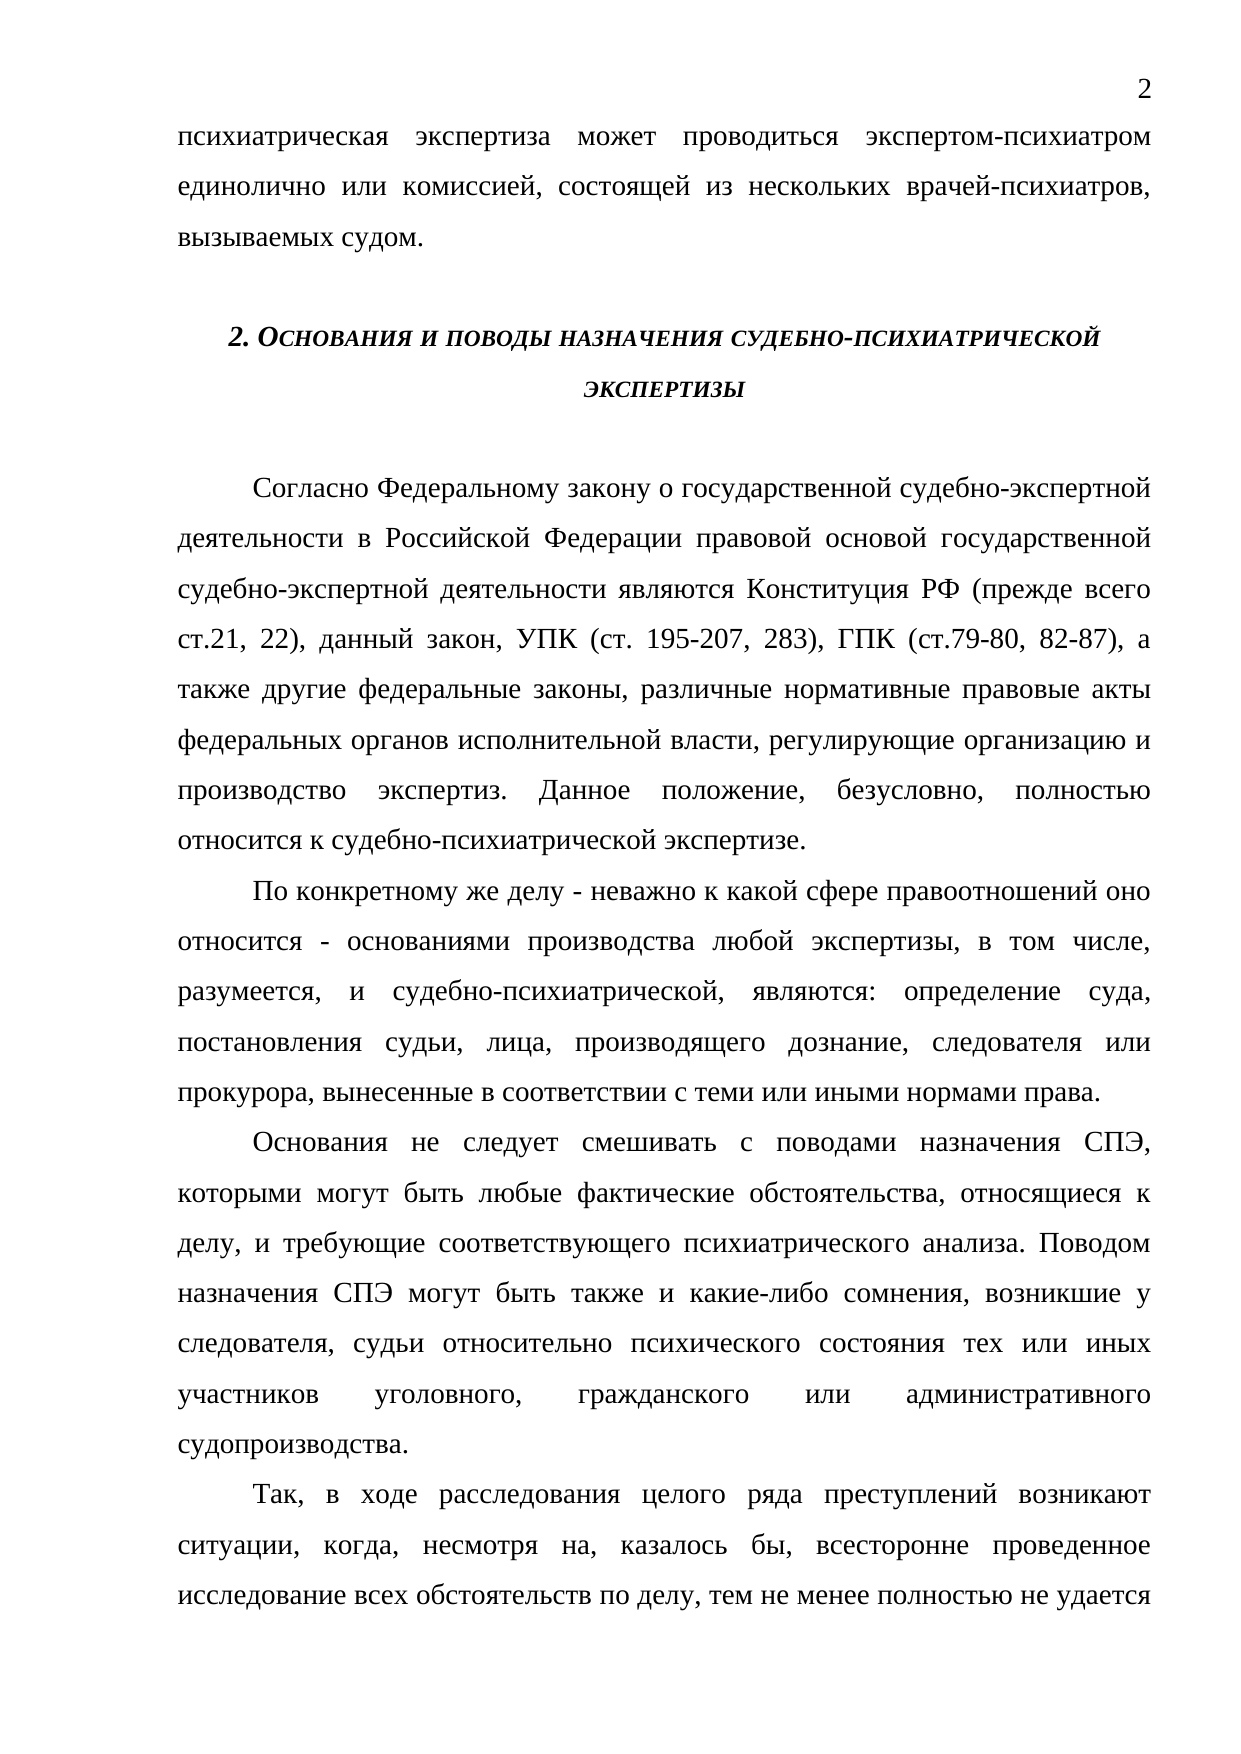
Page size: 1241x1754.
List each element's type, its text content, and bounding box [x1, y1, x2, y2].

text По конкретному же делу - неважно к какой сфере правоотношений оно относится - основаниями производства любой экспертизы, в том числе, разумеется, и судебно-психиатрической, являются: определение суда, постановления судьи, лица, производящего дознание, следователя или прокурора, вынесенные в соответствии с теми или иными нормами права. [177, 873, 1152, 1108]
subtitle 2. Основания и поводы назначения судебно-психиатрической экспертизы [177, 319, 1152, 403]
text Согласно Федеральному закону о государственной судебно-экспертной деятельности в Российской Федерации правовой основой государственной судебно-экспертной деятельности являются Конституция РФ (прежде всего ст.21, 22), данный закон, УПК (ст. 195-207, 283), ГПК (ст.79-80, 82-87), а также другие федеральные законы, различные нормативные правовые акты федеральных органов исполнительной власти, регулирующие организацию и производство экспертиз. Данное положение, безусловно, полностью относится к судебно-психиатрической экспертизе. [177, 470, 1152, 856]
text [177, 118, 1152, 252]
text Основания не следует смешивать с поводами назначения СПЭ, которыми могут быть любые фактические обстоятельства, относящиеся к делу, и требующие соответствующего психиатрического анализа. Поводом назначения СПЭ могут быть также и какие-либо сомнения, возникшие у следователя, судьи относительно психического состояния тех или иных участников уголовного, гражданского или административного судопроизводства. [177, 1124, 1152, 1460]
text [177, 1477, 1152, 1611]
